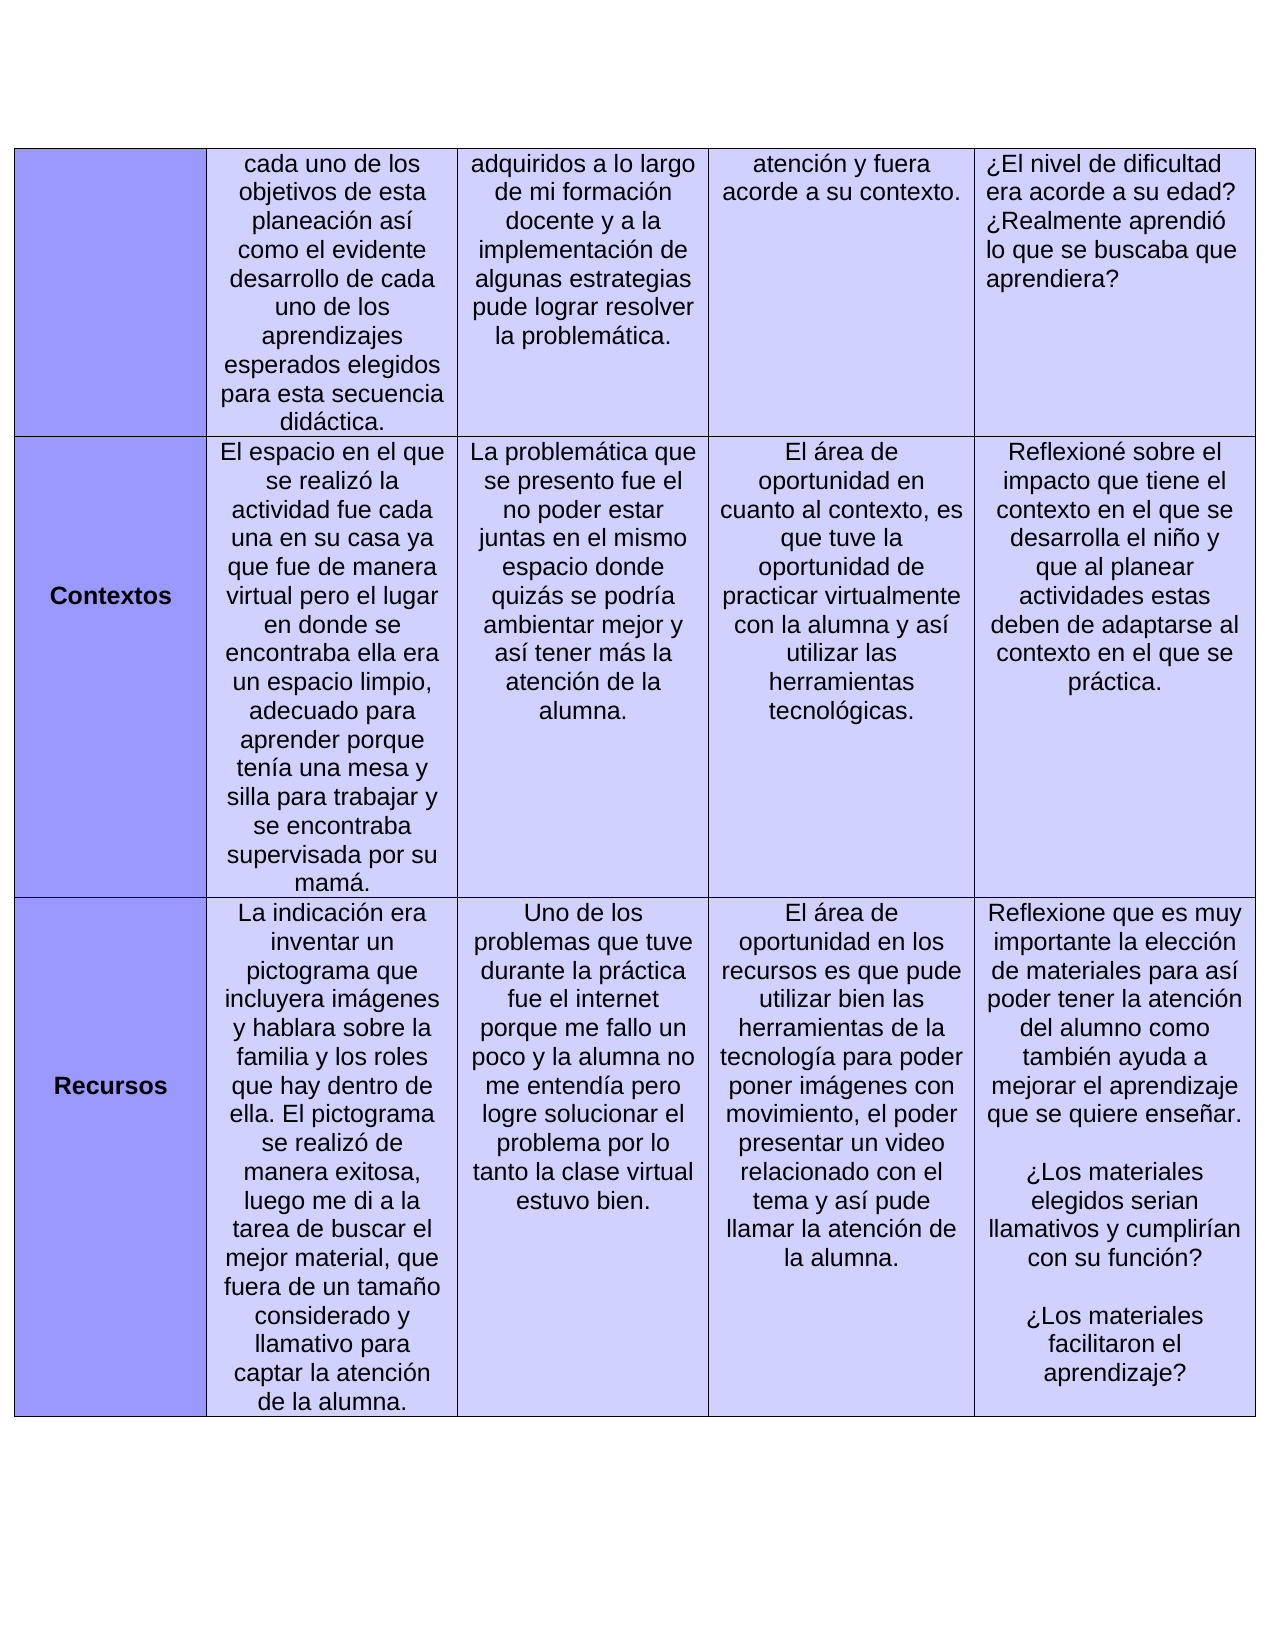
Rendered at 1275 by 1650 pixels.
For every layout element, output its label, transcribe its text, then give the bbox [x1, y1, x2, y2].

table_cell El espacio en el que se realizó la actividad fue cada una en su casa ya que fue de manera virtual pero el lugar en donde se encontraba ella era un espacio limpio, adecuado para aprender porque tenía una mesa y silla para trabajar y se encontraba supervisada por su mamá. [207, 437, 457, 897]
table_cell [15, 149, 206, 436]
table_cell El área de oportunidad en los recursos es que pude utilizar bien las herramientas de la tecnología para poder poner imágenes con movimiento, el poder presentar un video relacionado con el tema y así pude llamar la atención de la alumna. [709, 898, 974, 1416]
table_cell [207, 149, 457, 436]
table_cell Uno de los problemas que tuve durante la práctica fue el internet porque me fallo un poco y la alumna no me entendía pero logre solucionar el problema por lo tanto la clase virtual estuvo bien. [458, 898, 708, 1416]
table_cell Contextos [15, 437, 206, 897]
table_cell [975, 149, 1255, 436]
table_cell Recursos [15, 898, 206, 1416]
table_cell Reflexioné sobre el impacto que tiene el contexto en el que se desarrolla el niño y que al planear actividades estas deben de adaptarse al contexto en el que se práctica. [975, 437, 1255, 897]
table_cell El área de oportunidad en cuanto al contexto, es que tuve la oportunidad de practicar virtualmente con la alumna y así utilizar las herramientas tecnológicas. [709, 437, 974, 897]
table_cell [709, 149, 974, 436]
table_cell La indicación era inventar un pictograma que incluyera imágenes y hablara sobre la familia y los roles que hay dentro de ella. El pictograma se realizó de manera exitosa, luego me di a la tarea de buscar el mejor material, que fuera de un tamaño considerado y llamativo para captar la atención de la alumna. [207, 898, 457, 1416]
table_cell La problemática que se presento fue el no poder estar juntas en el mismo espacio donde quizás se podría ambientar mejor y así tener más la atención de la alumna. [458, 437, 708, 897]
table_cell Reflexione que es muy importante la elección de materiales para así poder tener la atención del alumno como también ayuda a mejorar el aprendizaje que se quiere enseñar. ¿Los materiales elegidos serian llamativos y cumplirían con su función? ¿Los materiales facilitaron el aprendizaje? [975, 898, 1255, 1416]
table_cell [458, 149, 708, 436]
